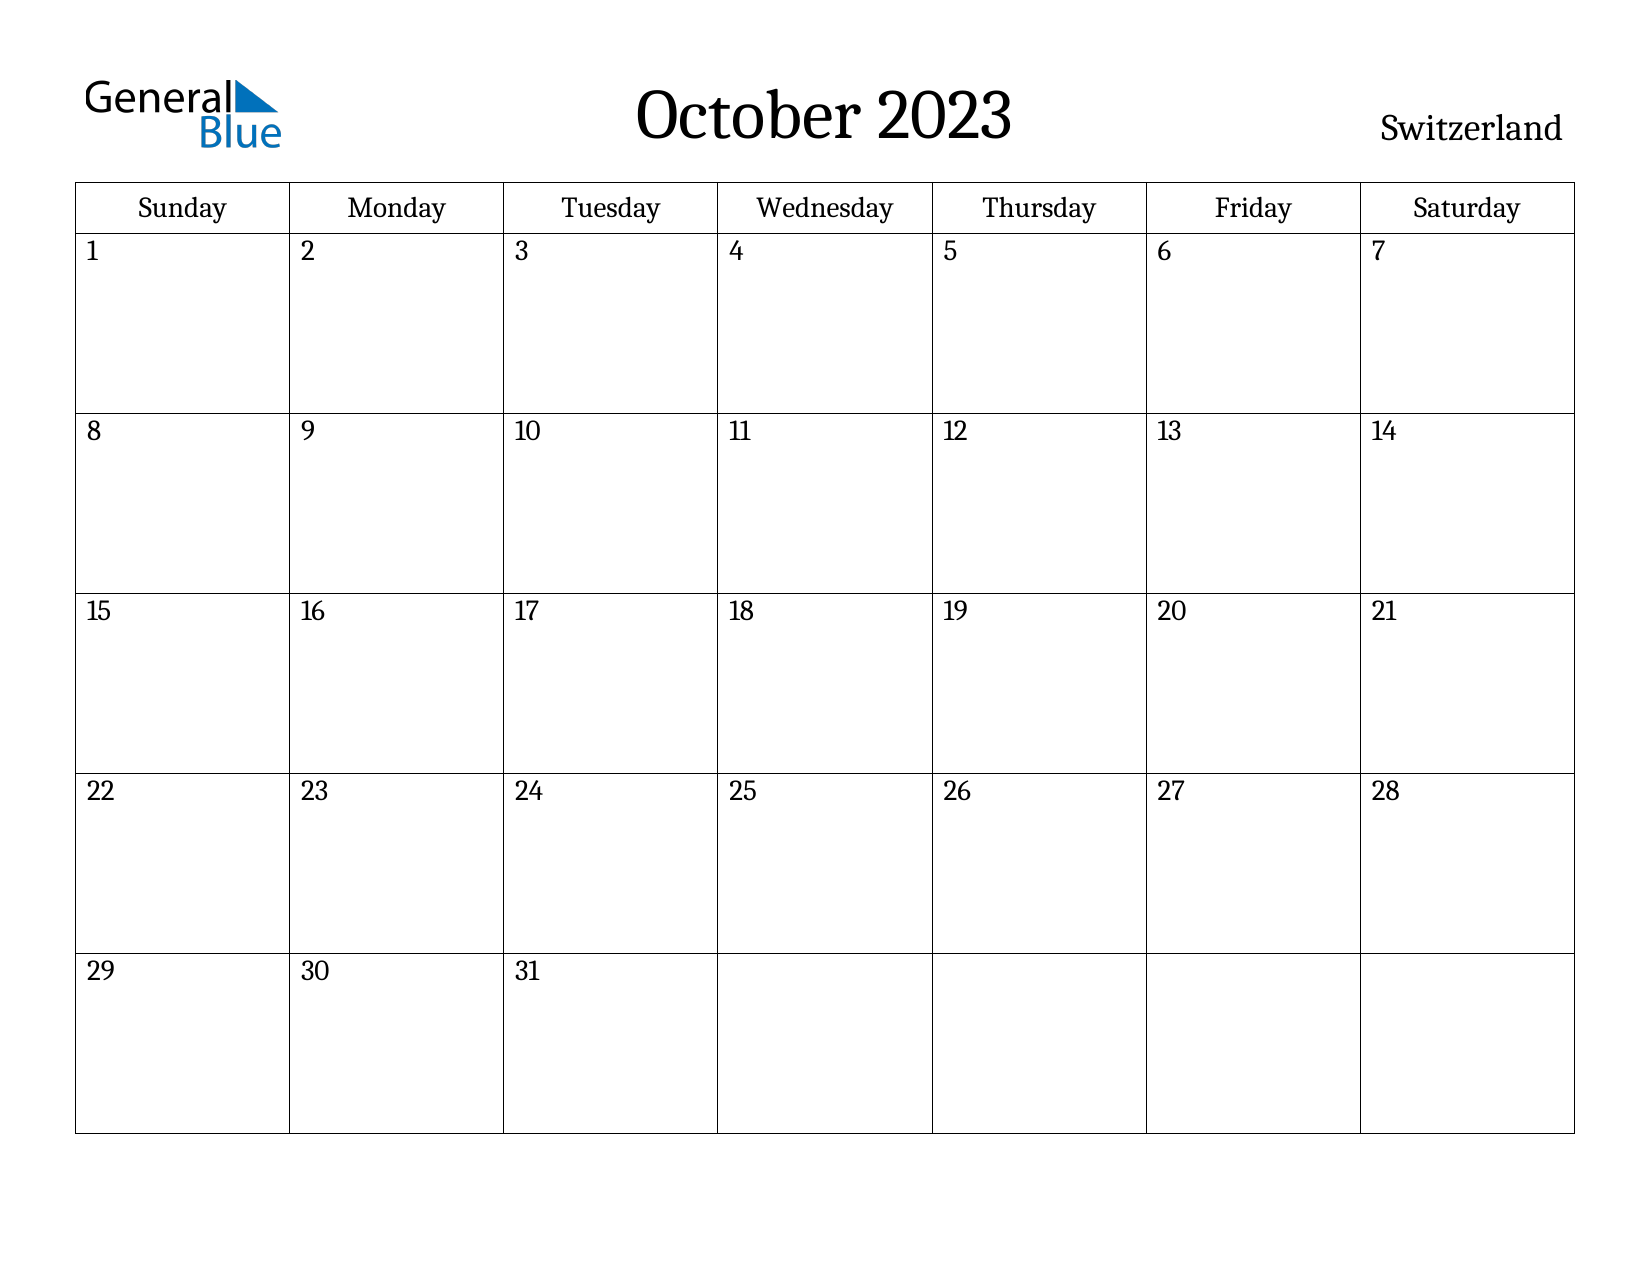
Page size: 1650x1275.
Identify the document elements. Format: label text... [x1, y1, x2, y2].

table_cell 28 [1361, 774, 1574, 807]
table_cell 23 [290, 774, 503, 807]
table_cell [504, 448, 717, 593]
table_cell 18 [718, 594, 932, 627]
table_cell [718, 954, 932, 987]
table_cell 27 [1147, 774, 1360, 807]
table_cell 12 [933, 414, 1146, 447]
table_cell [1147, 267, 1360, 413]
table_cell 15 [76, 594, 289, 627]
table_cell [76, 267, 289, 413]
table_header [76, 75, 503, 182]
table_cell [1147, 954, 1360, 987]
table_cell Monday [290, 183, 503, 233]
table_cell [76, 808, 289, 953]
table_cell [1361, 448, 1574, 593]
table_cell [1147, 988, 1360, 1133]
picture [86, 80, 281, 148]
table_header October 2023 [504, 75, 1146, 182]
table_cell [1147, 808, 1360, 953]
table_cell 22 [76, 774, 289, 807]
table_cell [1361, 627, 1574, 773]
table_cell [1147, 627, 1360, 773]
table_cell [933, 954, 1146, 987]
table_cell 16 [290, 594, 503, 627]
table_cell [933, 267, 1146, 413]
table_cell [933, 627, 1146, 773]
table_cell 6 [1147, 234, 1360, 267]
table_cell [1147, 448, 1360, 593]
table_cell [504, 267, 717, 413]
table_cell 26 [933, 774, 1146, 807]
table_cell 7 [1361, 234, 1574, 267]
table_header Switzerland [1146, 75, 1574, 182]
table_cell 9 [290, 414, 503, 447]
table_cell 25 [718, 774, 932, 807]
table_cell [933, 808, 1146, 953]
table_cell 5 [933, 234, 1146, 267]
table_cell [1361, 267, 1574, 413]
table_cell [1361, 954, 1574, 987]
table_cell [718, 988, 932, 1133]
table_cell 20 [1147, 594, 1360, 627]
table_cell [290, 267, 503, 413]
table_cell Friday [1147, 183, 1360, 233]
table_cell [76, 988, 289, 1133]
table_cell Saturday [1361, 183, 1574, 233]
table_cell Sunday [76, 183, 289, 233]
table_cell 29 [76, 954, 289, 987]
table_cell 10 [504, 414, 717, 447]
table_cell 4 [718, 234, 932, 267]
table_cell [718, 808, 932, 953]
table_cell Thursday [933, 183, 1146, 233]
table_cell 31 [504, 954, 717, 987]
table_cell [504, 988, 717, 1133]
table_cell [933, 448, 1146, 593]
table_cell 1 [76, 234, 289, 267]
table_cell [290, 808, 503, 953]
table_cell 17 [504, 594, 717, 627]
table_cell 30 [290, 954, 503, 987]
table_cell 14 [1361, 414, 1574, 447]
table_cell [504, 808, 717, 953]
table_cell 21 [1361, 594, 1574, 627]
table_cell 2 [290, 234, 503, 267]
table_cell Tuesday [504, 183, 717, 233]
table_cell [290, 988, 503, 1133]
table_cell [76, 627, 289, 773]
table_cell [718, 627, 932, 773]
table_cell [1361, 808, 1574, 953]
table_cell [718, 448, 932, 593]
table_cell [933, 988, 1146, 1133]
table_cell [718, 267, 932, 413]
table_cell 13 [1147, 414, 1360, 447]
table_cell 11 [718, 414, 932, 447]
table_cell Wednesday [718, 183, 932, 233]
table_cell [76, 448, 289, 593]
table_cell 8 [76, 414, 289, 447]
table_cell 3 [504, 234, 717, 267]
table_cell [290, 627, 503, 773]
table_cell 19 [933, 594, 1146, 627]
table_cell [1361, 988, 1574, 1133]
table_cell 24 [504, 774, 717, 807]
table_cell [504, 627, 717, 773]
table_cell [290, 448, 503, 593]
